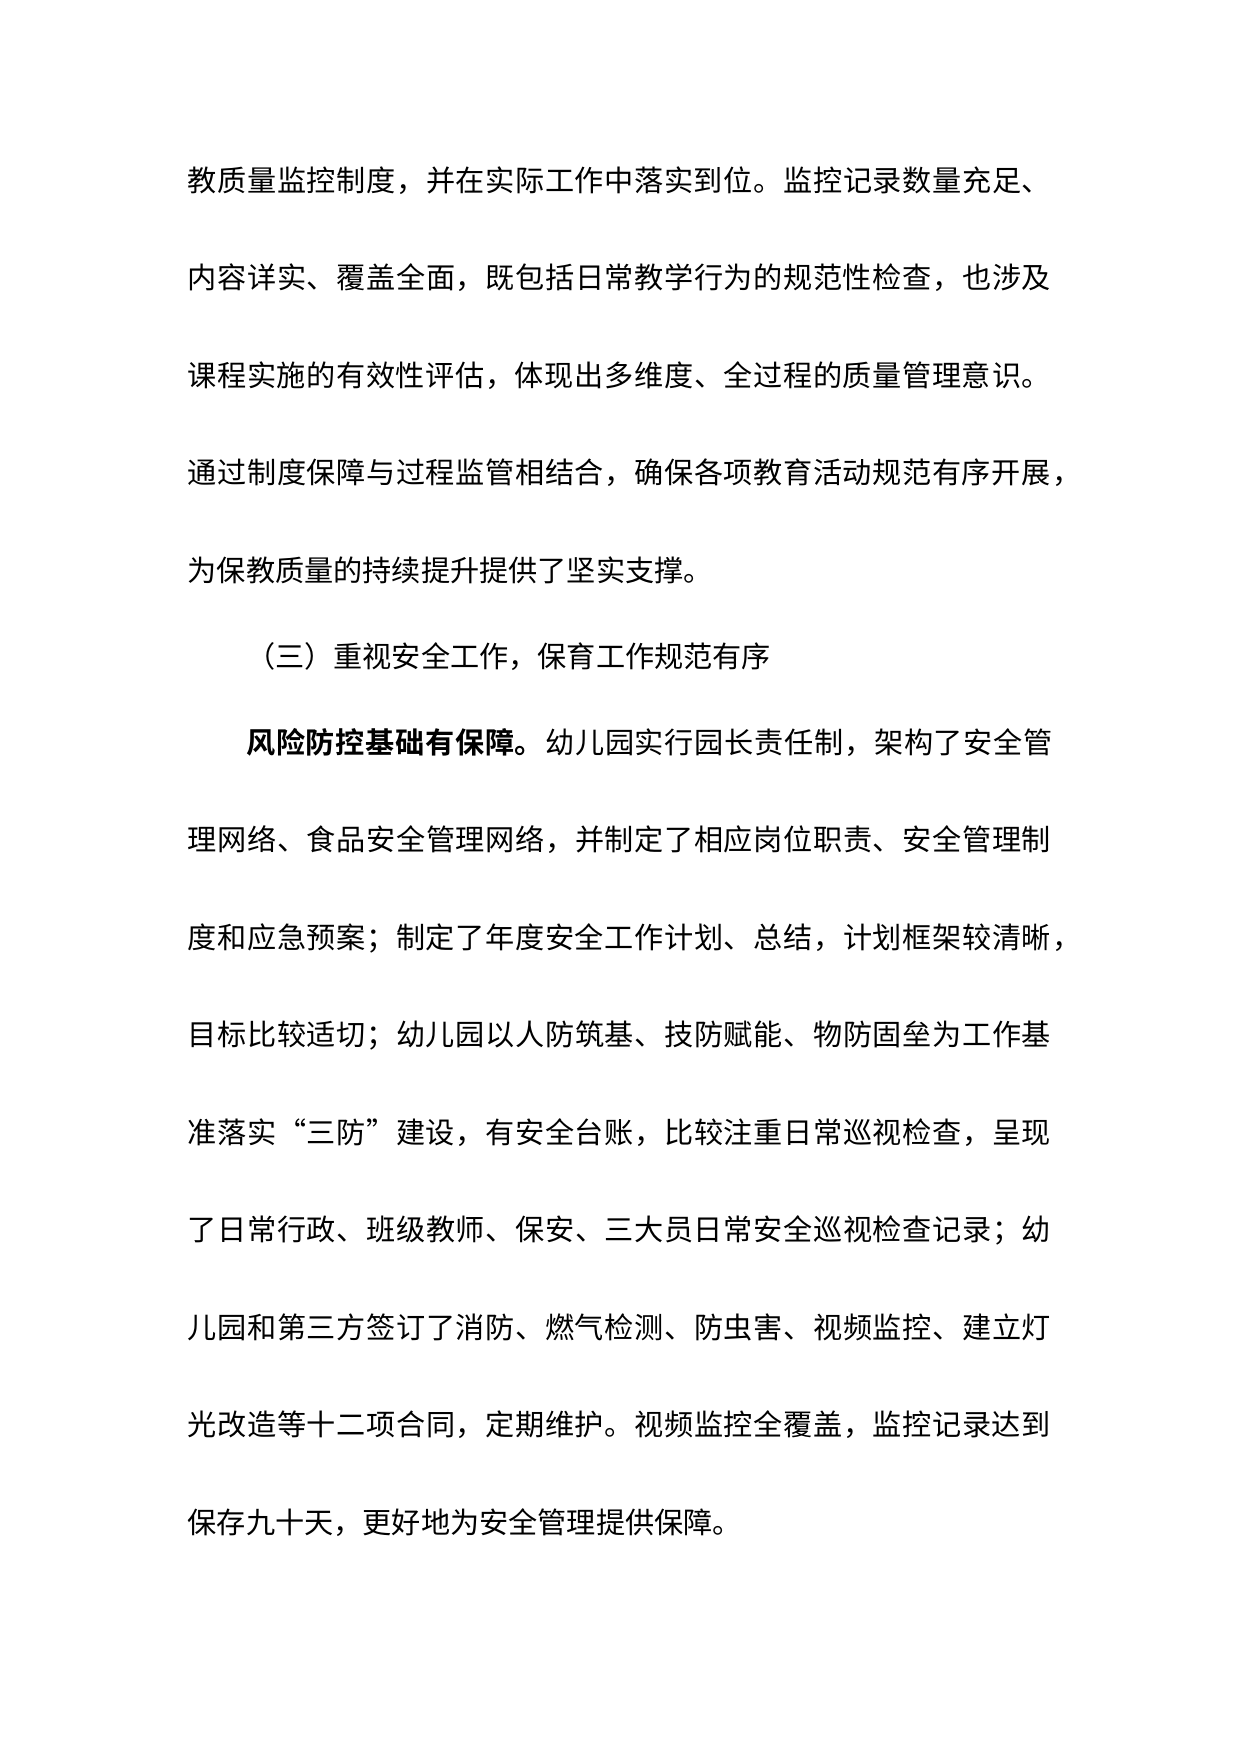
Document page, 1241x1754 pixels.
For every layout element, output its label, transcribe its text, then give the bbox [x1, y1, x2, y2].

list 重视安全工作，保育工作规范有序 [187, 622, 1053, 687]
text 风险防控基础有保障。幼儿园实行园长责任制，架构了安全管理网络、食品安全管理网络，并制定了相应岗位职责、安全管理制度和应急预案；制定了年度安全工作计划、总结，计划框架较清晰，目标比较适切；幼儿园以人防筑基、技防赋能、物防固垒为工作基准落实“三防”建设，有安全台账，比较注重日常巡视检查，呈现了日常行政、班级教师、保安、三大员日常安全巡视检查记录；幼儿园和第三方签订了消防、燃气检测、防虫害、视频监控、建立灯光改造等十二项合同，定期维护。视频监控全覆盖，监控记录达到保存九十天，更好地为安全管理提供保障。 [187, 708, 1053, 1553]
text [187, 146, 1053, 601]
